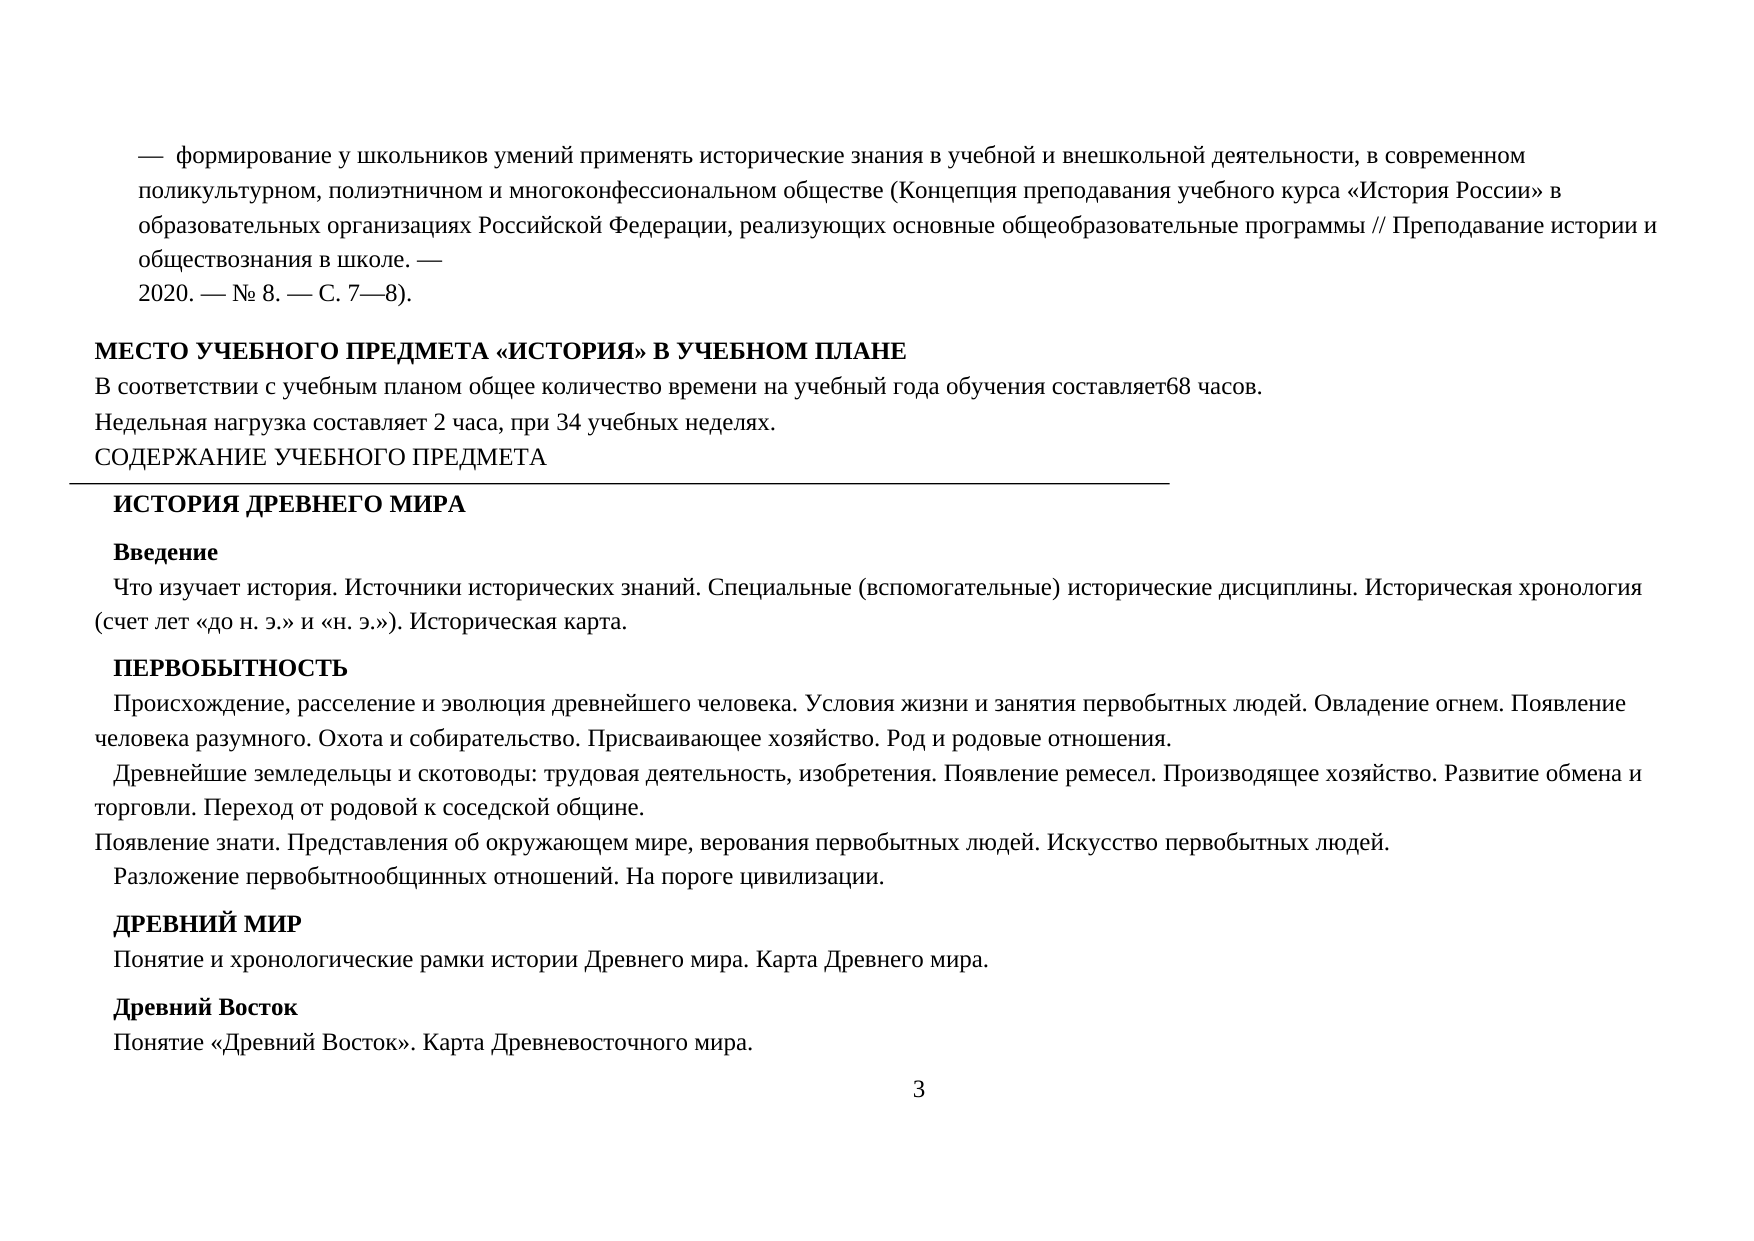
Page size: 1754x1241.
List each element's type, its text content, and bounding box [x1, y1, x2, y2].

text 2020. — № 8. — С. 7—8). [138, 279, 1725, 308]
text СОДЕРЖАНИЕ УЧЕБНОГО ПРЕДМЕТА [94, 442, 1725, 471]
subtitle ПЕРВОБЫТНОСТЬ [113, 653, 1725, 682]
subtitle ДРЕВНИЙ МИР [113, 909, 1725, 938]
text Понятие и хронологические рамки истории Древнего мира. Карта Древнего мира. [113, 944, 1725, 973]
text ИСТОРИЯ ДРЕВНЕГО МИРА [113, 489, 1725, 518]
text Древнейшие земледельцы и скотоводы: трудовая деятельность, изобретения. Появление ремесел. Производящее хозяйство. Развитие обмена и торговли. Переход от родовой к соседской общине. [94, 758, 1692, 821]
subtitle Древний Восток [113, 992, 1725, 1020]
text Недельная нагрузка составляет 2 часа, при 34 учебных неделях. [94, 407, 1725, 435]
text В соответствии с учебным планом общее количество времени на учебный года обучения составляет68 часов. [94, 371, 1725, 400]
text Происхождение, расселение и эволюция древнейшего человека. Условия жизни и занятия первобытных людей. Овладение огнем. Появление человека разумного. Охота и собирательство. Присваивающее хозяйство. Род и родовые отношения. [94, 688, 1652, 752]
subtitle Введение [113, 537, 1725, 566]
text Появление знати. Представления об окружающем мире, верования первобытных людей. Искусство первобытных людей. [94, 827, 1679, 856]
subtitle 3 [113, 1074, 1725, 1103]
list формирование у школьников умений применять исторические знания в учебной и внешкольной деятельности, в современном поликультурном, полиэтничном и многоконфессиональном обществе (Концепция преподавания учебного курса «История России» в образовательных организациях Российской Федерации, реализующих основные общеобразовательные программы // Преподавание истории и обществознания в школе. — [138, 140, 1709, 273]
text Разложение первобытнообщинных отношений. На пороге цивилизации. [113, 862, 1725, 891]
text Что изучает история. Источники исторических знаний. Специальные (вспомогательные) исторические дисциплины. Историческая хронология (счет лет «до н. э.» и «н. э.»). Историческая карта. [94, 572, 1659, 635]
subtitle МЕСТО УЧЕБНОГО ПРЕДМЕТА «ИСТОРИЯ» В УЧЕБНОМ ПЛАНЕ [94, 336, 1725, 365]
text Понятие «Древний Восток». Карта Древневосточного мира. [113, 1027, 1725, 1055]
